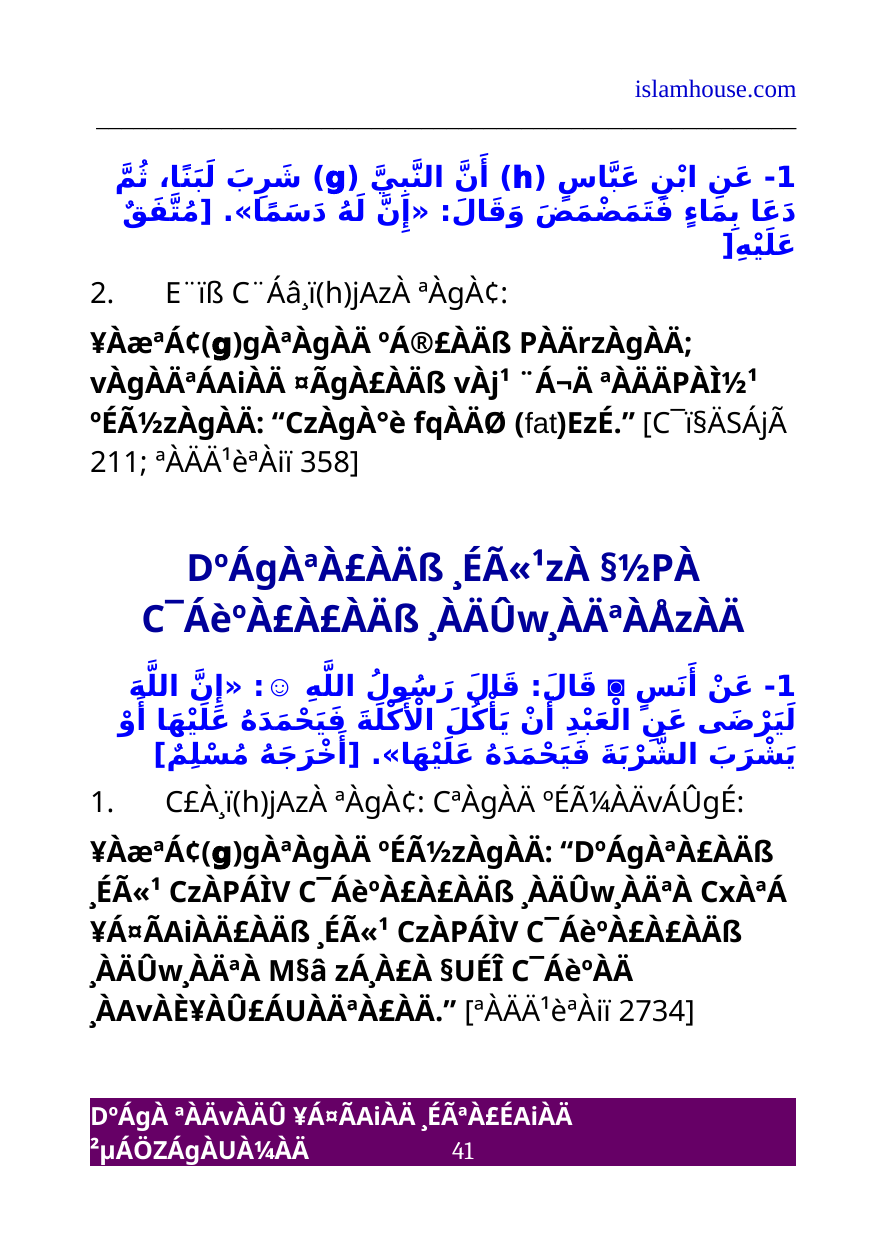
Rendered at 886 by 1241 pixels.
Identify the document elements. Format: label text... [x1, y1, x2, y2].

text 2. E¨ïß C¨Áâ¸ï()jAzÀ ªÀgÀ¢: [90, 272, 796, 312]
text DºÁgÀªÀ£ÀÄß ¸ÉÃ«¹zÀ §½PÀ C¯ÁèºÀ£À£ÀÄß ¸ÀÄÛw¸ÀÄªÀÅzÀÄ [90, 542, 796, 644]
text ¥ÀæªÁ¢()gÀªÀgÀÄ ºÉÃ½zÀgÀÄ: “DºÁgÀªÀ£ÀÄß ¸ÉÃ«¹ CzÀPÁÌV C¯ÁèºÀ£À£ÀÄß ¸ÀÄÛw¸ÀÄªÀ CxÀªÁ ¥Á¤ÃAiÀÄ£ÀÄß ¸ÉÃ«¹ CzÀPÁÌV C¯ÁèºÀ£À£ÀÄß ¸ÀÄÛw¸ÀÄªÀ M§â zÁ¸À£À §UÉÎ C¯ÁèºÀÄ ¸ÀAvÀÈ¥ÀÛ£ÁUÀÄªÀ£ÀÄ.” [ªÀÄÄ¹èªÀiï 2734] [90, 831, 796, 1030]
text 1. C£À¸ï()jAzÀ ªÀgÀ¢: CªÀgÀÄ ºÉÃ¼ÀÄvÁÛgÉ: [90, 781, 796, 821]
text ¥ÀæªÁ¢()gÀªÀgÀÄ ºÁ®£ÀÄß PÀÄrzÀgÀÄ; vÀgÀÄªÁAiÀÄ ¤ÃgÀ£ÀÄß vÀj¹ ¨Á¬Ä ªÀÄÄPÀÌ½¹ ºÉÃ½zÀgÀÄ: “CzÀgÀ°è fqÀÄØ (fat)EzÉ.” [C¯ï§ÄSÁjÃ 211; ªÀÄÄ¹èªÀiï 358] [90, 322, 796, 481]
text 1- عَنْ أَنَسٍ ◙ قَالَ: قَالَ رَسُولُ اللَّهِ ☺: «إِنَّ اللَّهَ لَيَرْضَى عَنِ الْعَبْدِ أَنْ يَأْكُلَ الْأَكْلَةَ فَيَحْمَدَهُ عَلَيْهَا أَوْ يَشْرَبَ الشَّرْبَةَ فَيَحْمَدَهُ عَلَيْهَا». [أَخْرَجَهُ مُسْلِمٌ] [90, 669, 796, 771]
text 1- عَنِ ابْنِ عَبَّاسٍ () أَنَّ النَّبِيَّ () شَرِبَ لَبَنًا، ثُمَّ دَعَا بِمَاءٍ فَتَمَضْمَضَ وَقَالَ: «إِنَّ لَهُ دَسَمًا». [مُتَّفَقٌ عَلَيْهِ[ [90, 160, 796, 262]
